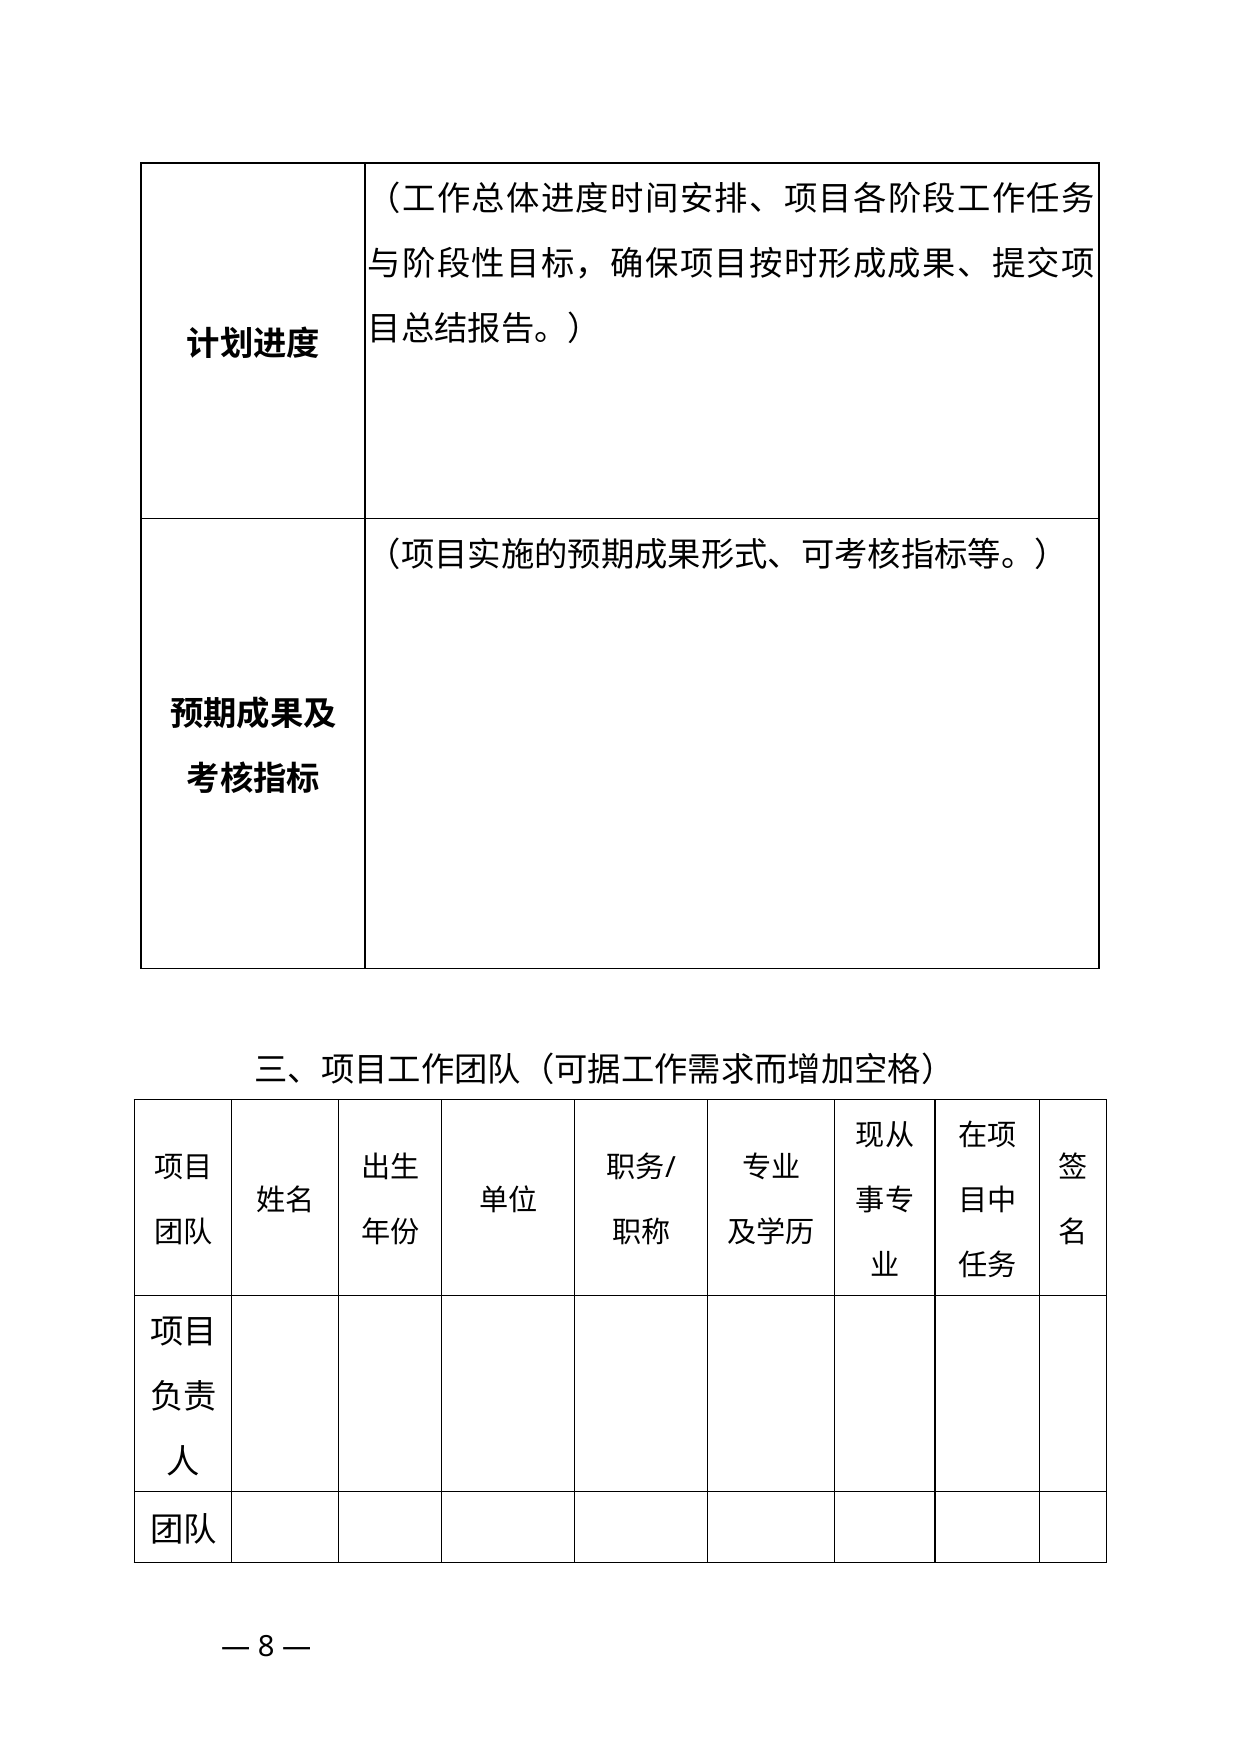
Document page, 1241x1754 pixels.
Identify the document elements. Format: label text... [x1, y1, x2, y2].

table_cell 项目 负责人 [135, 1296, 231, 1491]
table_cell [575, 1296, 707, 1491]
table_cell [835, 1296, 934, 1491]
table_cell [339, 1492, 441, 1562]
table_cell [936, 1492, 1039, 1562]
table_cell [1040, 1492, 1106, 1562]
table_cell [936, 1296, 1039, 1491]
table_header 职务/ 职称 [575, 1100, 707, 1295]
table_cell 计划进度 [142, 164, 364, 518]
table_cell [708, 1296, 834, 1491]
text 三、项目工作团队（可据工作需求而增加空格） [187, 1034, 1053, 1099]
table_cell 团队 主要 成员 [135, 1492, 231, 1562]
table_header 签名 [1040, 1100, 1106, 1295]
table_cell [1040, 1296, 1106, 1491]
table_cell [442, 1492, 574, 1562]
table_cell [442, 1296, 574, 1491]
table_cell [232, 1492, 338, 1562]
table_header 单位 [442, 1100, 574, 1295]
table_cell [708, 1492, 834, 1562]
table_header 出生 年份 [339, 1100, 441, 1295]
table_header 项目 团队 [135, 1100, 231, 1295]
table_header 专业 及学历 [708, 1100, 834, 1295]
table_header 在项目中任务 [936, 1100, 1039, 1295]
table_cell 预期成果及 考核指标 [142, 519, 364, 968]
table_cell （工作总体进度时间安排、项目各阶段工作任务与阶段性目标，确保项目按时形成成果、提交项目总结报告。） [366, 164, 1098, 518]
table_cell [835, 1492, 934, 1562]
table_header 现从事专业 [835, 1100, 934, 1295]
table_cell [232, 1296, 338, 1491]
table_header 姓名 [232, 1100, 338, 1295]
table_cell （项目实施的预期成果形式、可考核指标等。） [366, 519, 1098, 968]
table_cell [575, 1492, 707, 1562]
table_cell [339, 1296, 441, 1491]
